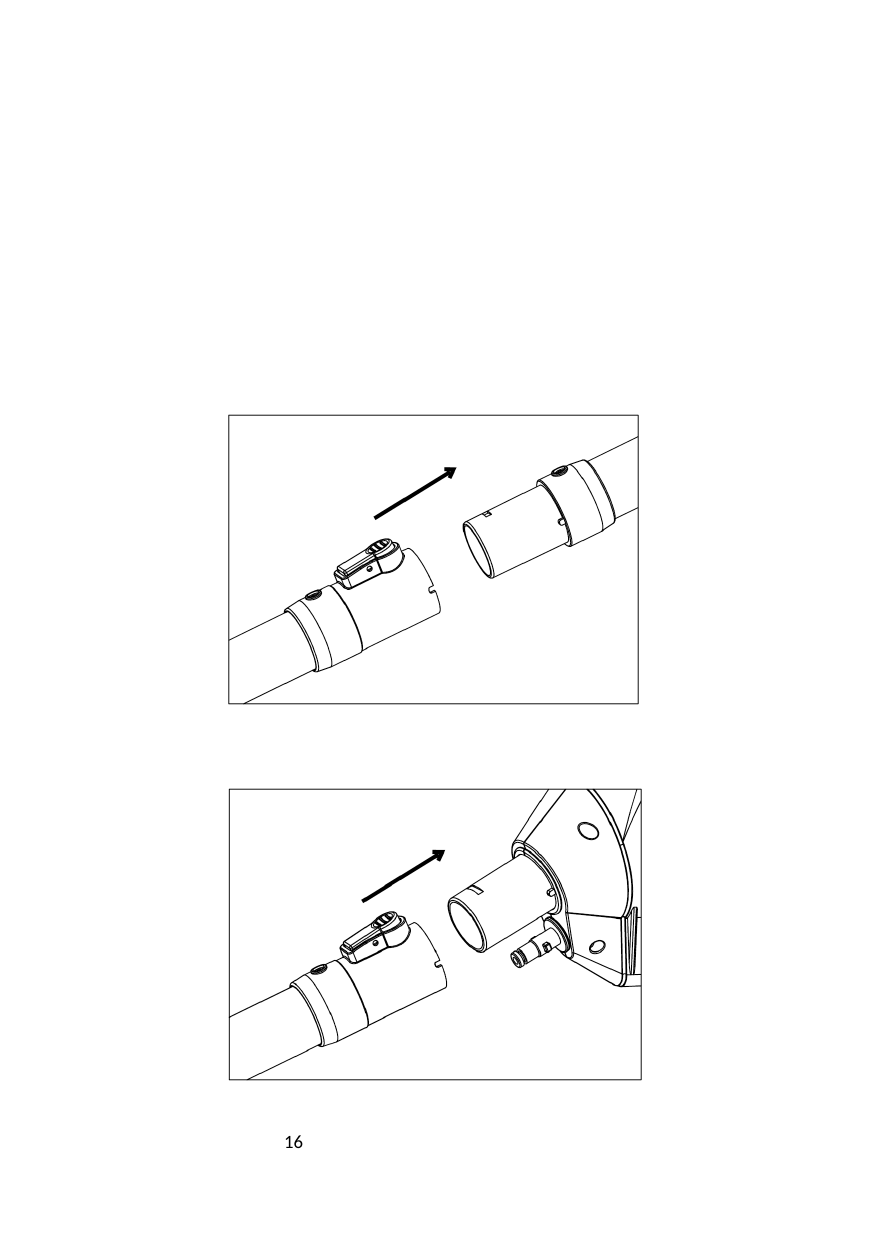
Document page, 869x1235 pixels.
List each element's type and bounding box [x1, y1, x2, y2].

picture [226, 412, 642, 707]
picture [226, 786, 644, 1084]
